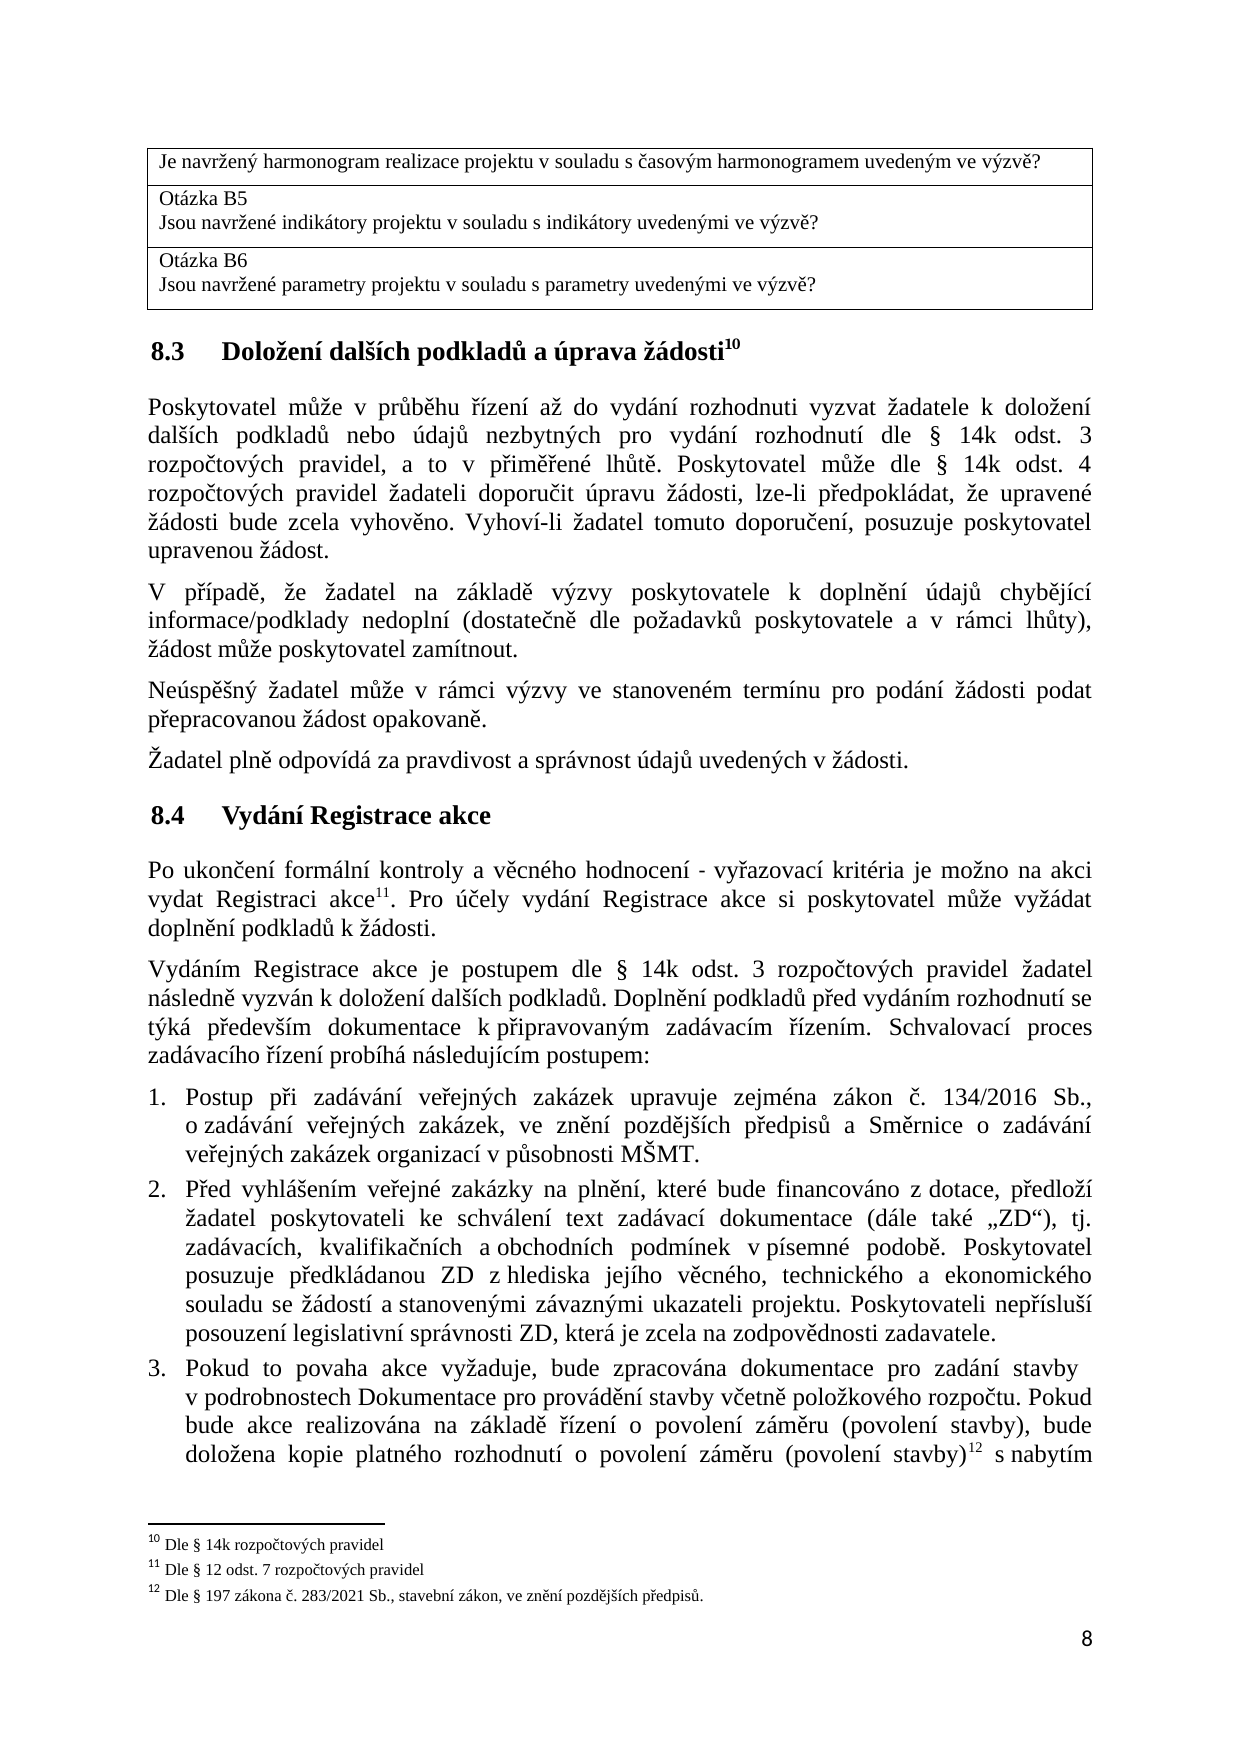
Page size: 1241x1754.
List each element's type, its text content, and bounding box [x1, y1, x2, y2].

text Po ukončení formální kontroly a věcného hodnocení - vyřazovací kritéria je možno na akci vydat Registraci akce. Pro účely vydání Registrace akce si poskytovatel může vyžádat doplnění podkladů k žádosti. [148, 855, 1093, 942]
text Poskytovatel může v průběhu řízení až do vydání rozhodnuti vyzvat žadatele k doložení dalších podkladů nebo údajů nezbytných pro vydání rozhodnutí dle § 14k odst. 3 rozpočtových pravidel, a to v přiměřené lhůtě. Poskytovatel může dle § 14k odst. 4 rozpočtových pravidel žadateli doporučit úpravu žádosti, lze-li předpokládat, že upravené žádosti bude zcela vyhověno. Vyhoví-li žadatel tomuto doporučení, posuzuje poskytovatel upravenou žádost. [148, 392, 1093, 564]
list Doložení dalších podkladů a úprava žádosti [151, 334, 1093, 367]
text Vydáním Registrace akce je postupem dle § 14k odst. 3 rozpočtových pravidel žadatel následně vyzván k doložení dalších podkladů. Doplnění podkladů před vydáním rozhodnutí se týká především dokumentace k připravovaným zadávacím řízením. Schvalovací proces zadávacího řízení probíhá následujícím postupem: [148, 954, 1093, 1069]
list Vydání Registrace akce [151, 799, 1093, 830]
table_cell Otázka B5 Jsou navržené indikátory projektu v souladu s indikátory uvedenými ve výzvě? [148, 186, 1092, 247]
text Neúspěšný žadatel může v rámci výzvy ve stanoveném termínu pro podání žádosti podat přepracovanou žádost opakovaně. [148, 675, 1093, 733]
list Před vyhlášením veřejné zakázky na plnění, které bude financováno z dotace, předloží žadatel poskytovateli ke schválení text zadávací dokumentace (dále také „ZD“), tj. zadávacích, kvalifikačních a obchodních podmínek v písemné podobě. Poskytovatel posuzuje předkládanou ZD z hlediska jejího věcného, technického a ekonomického souladu se žádostí a stanovenými závaznými ukazateli projektu. Poskytovateli nepřísluší posouzení legislativní správnosti ZD, která je zcela na zodpovědnosti zadavatele. [148, 1174, 1093, 1347]
table_cell Otázka B6 Jsou navržené parametry projektu v souladu s parametry uvedenými ve výzvě? [148, 248, 1092, 308]
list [148, 1353, 1093, 1468]
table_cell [148, 149, 1092, 185]
text Žadatel plně odpovídá za pravdivost a správnost údajů uvedených v žádosti. [148, 745, 1093, 774]
text V případě, že žadatel na základě výzvy poskytovatele k doplnění údajů chybějící informace/podklady nedoplní (dostatečně dle požadavků poskytovatele a v rámci lhůty), žádost může poskytovatel zamítnout. [148, 577, 1093, 663]
list Postup při zadávání veřejných zakázek upravuje zejména zákon č. 134/2016 Sb., o zadávání veřejných zakázek, ve znění pozdějších předpisů a Směrnice o zadávání veřejných zakázek organizací v působnosti MŠMT. [148, 1082, 1093, 1168]
